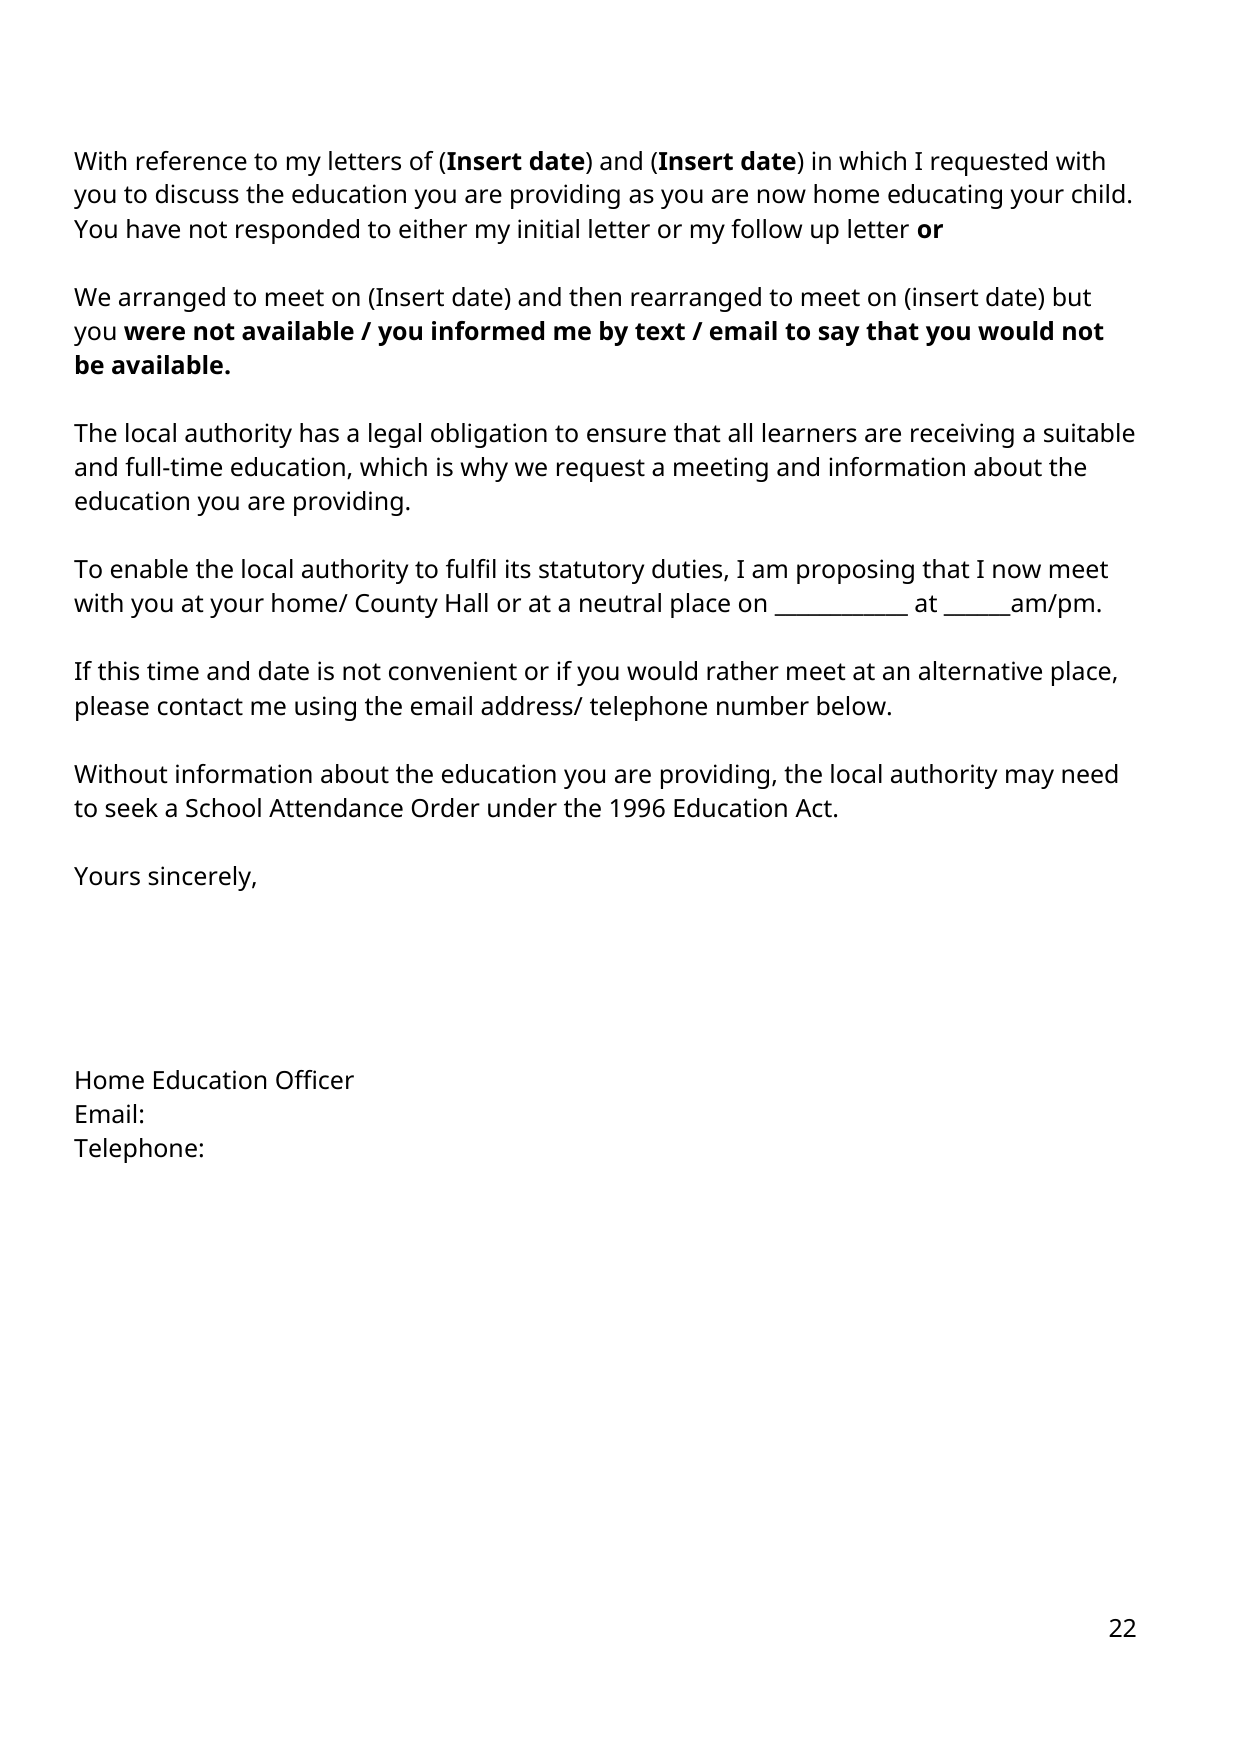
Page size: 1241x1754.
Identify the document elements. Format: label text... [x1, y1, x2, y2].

text Telephone: [74, 1131, 1137, 1165]
text Email: [74, 1097, 1137, 1131]
text Without information about the education you are providing, the local authority may need to seek a School Attendance Order under the 1996 Education Act. [74, 756, 1137, 824]
text If this time and date is not convenient or if you would rather meet at an alternative place, please contact me using the email address/ telephone number below. [74, 654, 1137, 722]
text The local authority has a legal obligation to ensure that all learners are receiving a suitable and full-time education, which is why we request a meeting and information about the education you are providing. [74, 416, 1137, 518]
text We arranged to meet on (Insert date) and then rearranged to meet on (insert date) but you were not available / you informed me by text / email to say that you would not be available. [74, 279, 1137, 382]
text To enable the local authority to fulfil its statutory duties, I am proposing that I now meet with you at your home/ County Hall or at a neutral place on ____________ at ______am/pm. [74, 552, 1137, 620]
text Yours sincerely, [74, 858, 1137, 892]
text Home Education Officer [74, 1063, 1137, 1097]
text With reference to my letters of (Insert date) and (Insert date) in which I requested with you to discuss the education you are providing as you are now home educating your child. You have not responded to either my initial letter or my follow up letter or [74, 143, 1137, 245]
